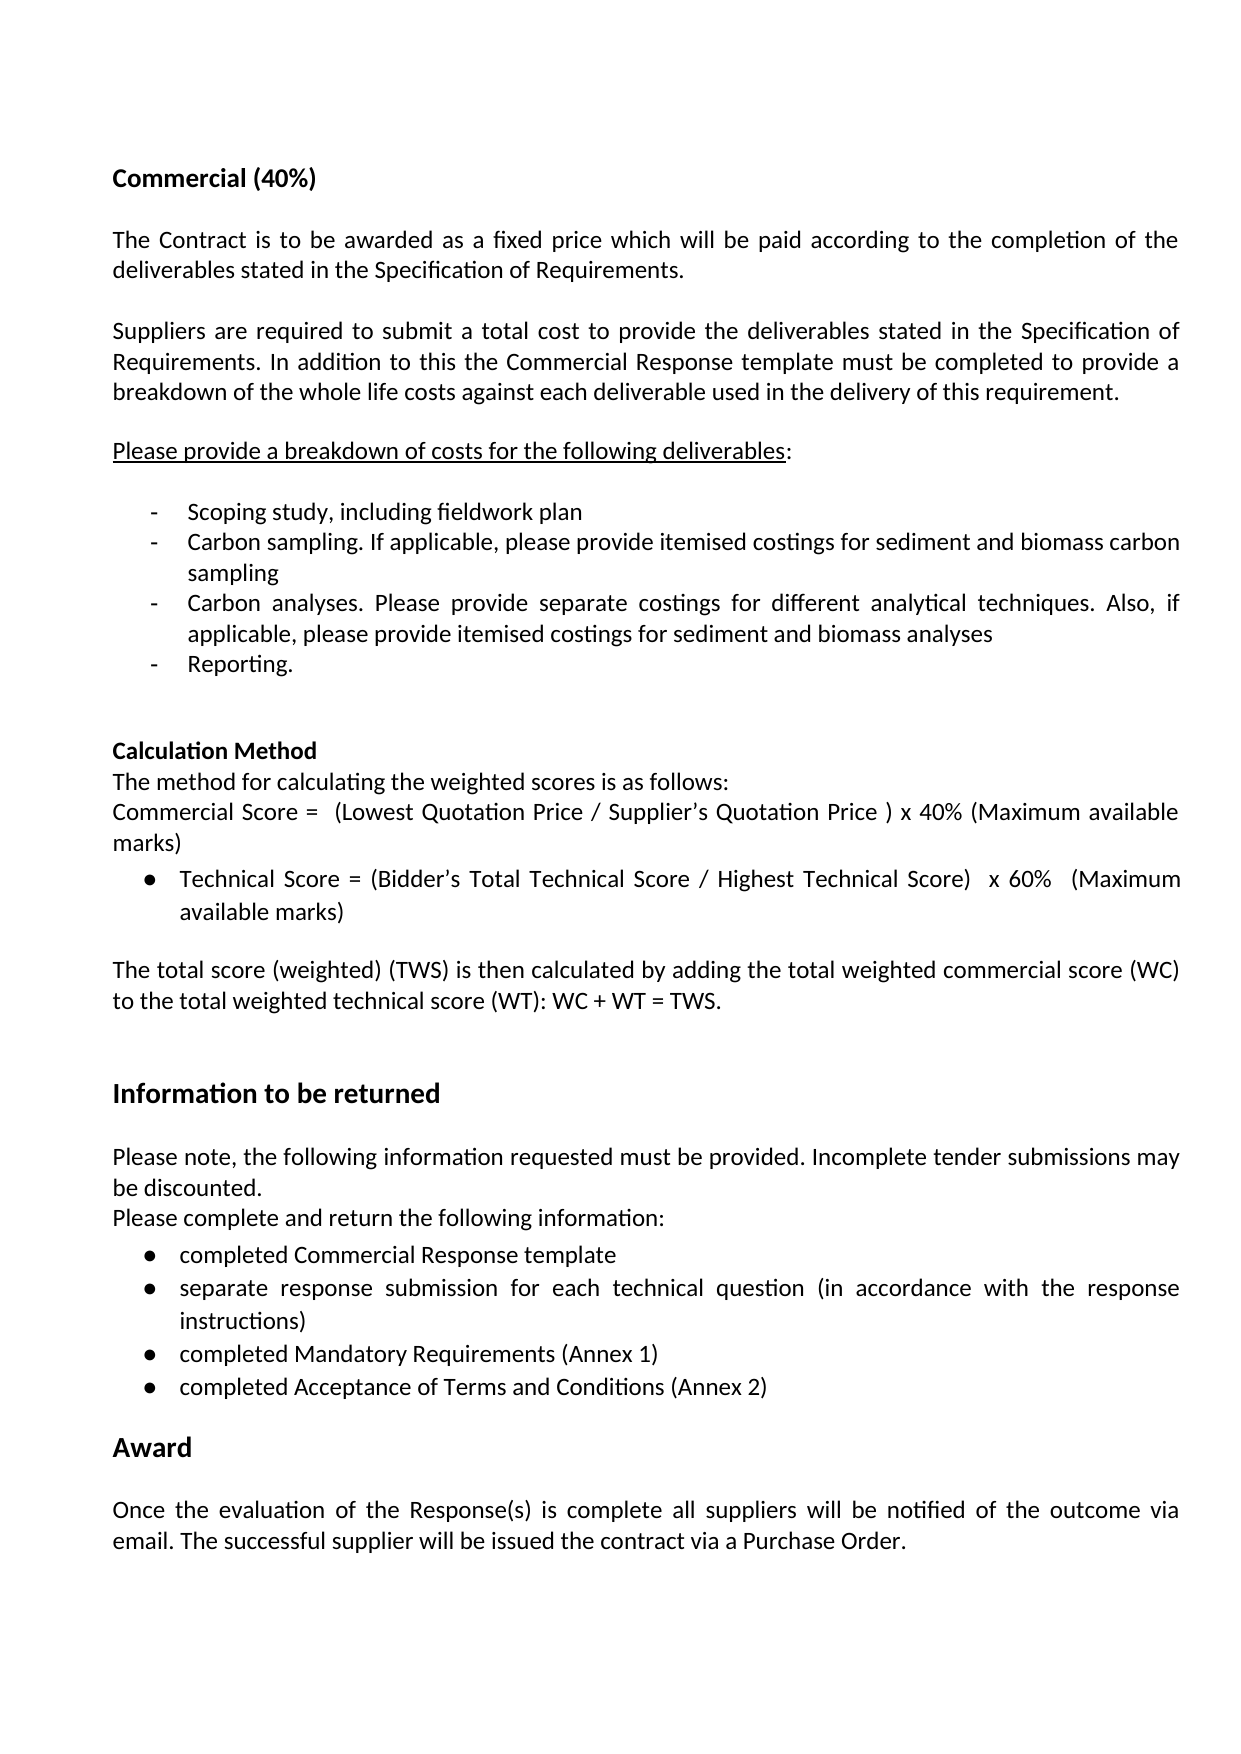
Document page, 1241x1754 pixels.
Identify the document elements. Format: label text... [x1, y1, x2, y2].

text The method for calculating the weighted scores is as follows: [112, 766, 1181, 796]
text Once the evaluation of the Response(s) is complete all suppliers will be notified of the outcome via email. The successful supplier will be issued the contract via a Purchase Order. [112, 1495, 1181, 1556]
list Carbon analyses. Please provide separate costings for different analytical techniques. Also, if applicable, please provide itemised costings for sediment and biomass analyses [150, 588, 1181, 649]
text Technical Score = (Bidder’s Total Technical Score / Highest Technical Score) x 60% (Maximum available marks) [142, 863, 1181, 927]
text The total score (weighted) (TWS) is then calculated by adding the total weighted commercial score (WC) to the total weighted technical score (WT): WC + WT = TWS. [112, 954, 1181, 1015]
subtitle Commercial (40%) [112, 161, 1181, 194]
text Suppliers are required to submit a total cost to provide the deliverables stated in the Specification of Requirements. In addition to this the Commercial Response template must be completed to provide a breakdown of the whole life costs against each deliverable used in the delivery of this requirement. [112, 315, 1181, 407]
subtitle Information to be returned [112, 1075, 1181, 1111]
text Commercial Score = (Lowest Quotation Price / Supplier’s Quotation Price ) x 40% (Maximum available marks) [112, 796, 1181, 857]
text The Contract is to be awarded as a fixed price which will be paid according to the completion of the deliverables stated in the Specification of Requirements. [112, 224, 1181, 285]
text completed Commercial Response template [142, 1239, 1181, 1270]
text separate response submission for each technical question (in accordance with the response instructions) [142, 1272, 1181, 1336]
text completed Acceptance of Terms and Conditions (Annex 2) [142, 1371, 1181, 1401]
list Scoping study, including fieldwork plan [150, 496, 1181, 527]
list Carbon sampling. If applicable, please provide itemised costings for sediment and biomass carbon sampling [150, 527, 1181, 588]
subtitle Award [112, 1429, 1181, 1464]
text completed Mandatory Requirements (Annex 1) [142, 1338, 1181, 1368]
text Calculation Method [112, 735, 1181, 766]
text Please note, the following information requested must be provided. Incomplete tender submissions may be discounted. [112, 1141, 1181, 1202]
text Please provide a breakdown of costs for the following deliverables: [112, 435, 1181, 466]
text Please complete and return the following information: [112, 1202, 1181, 1233]
list Reporting. [150, 649, 1181, 679]
